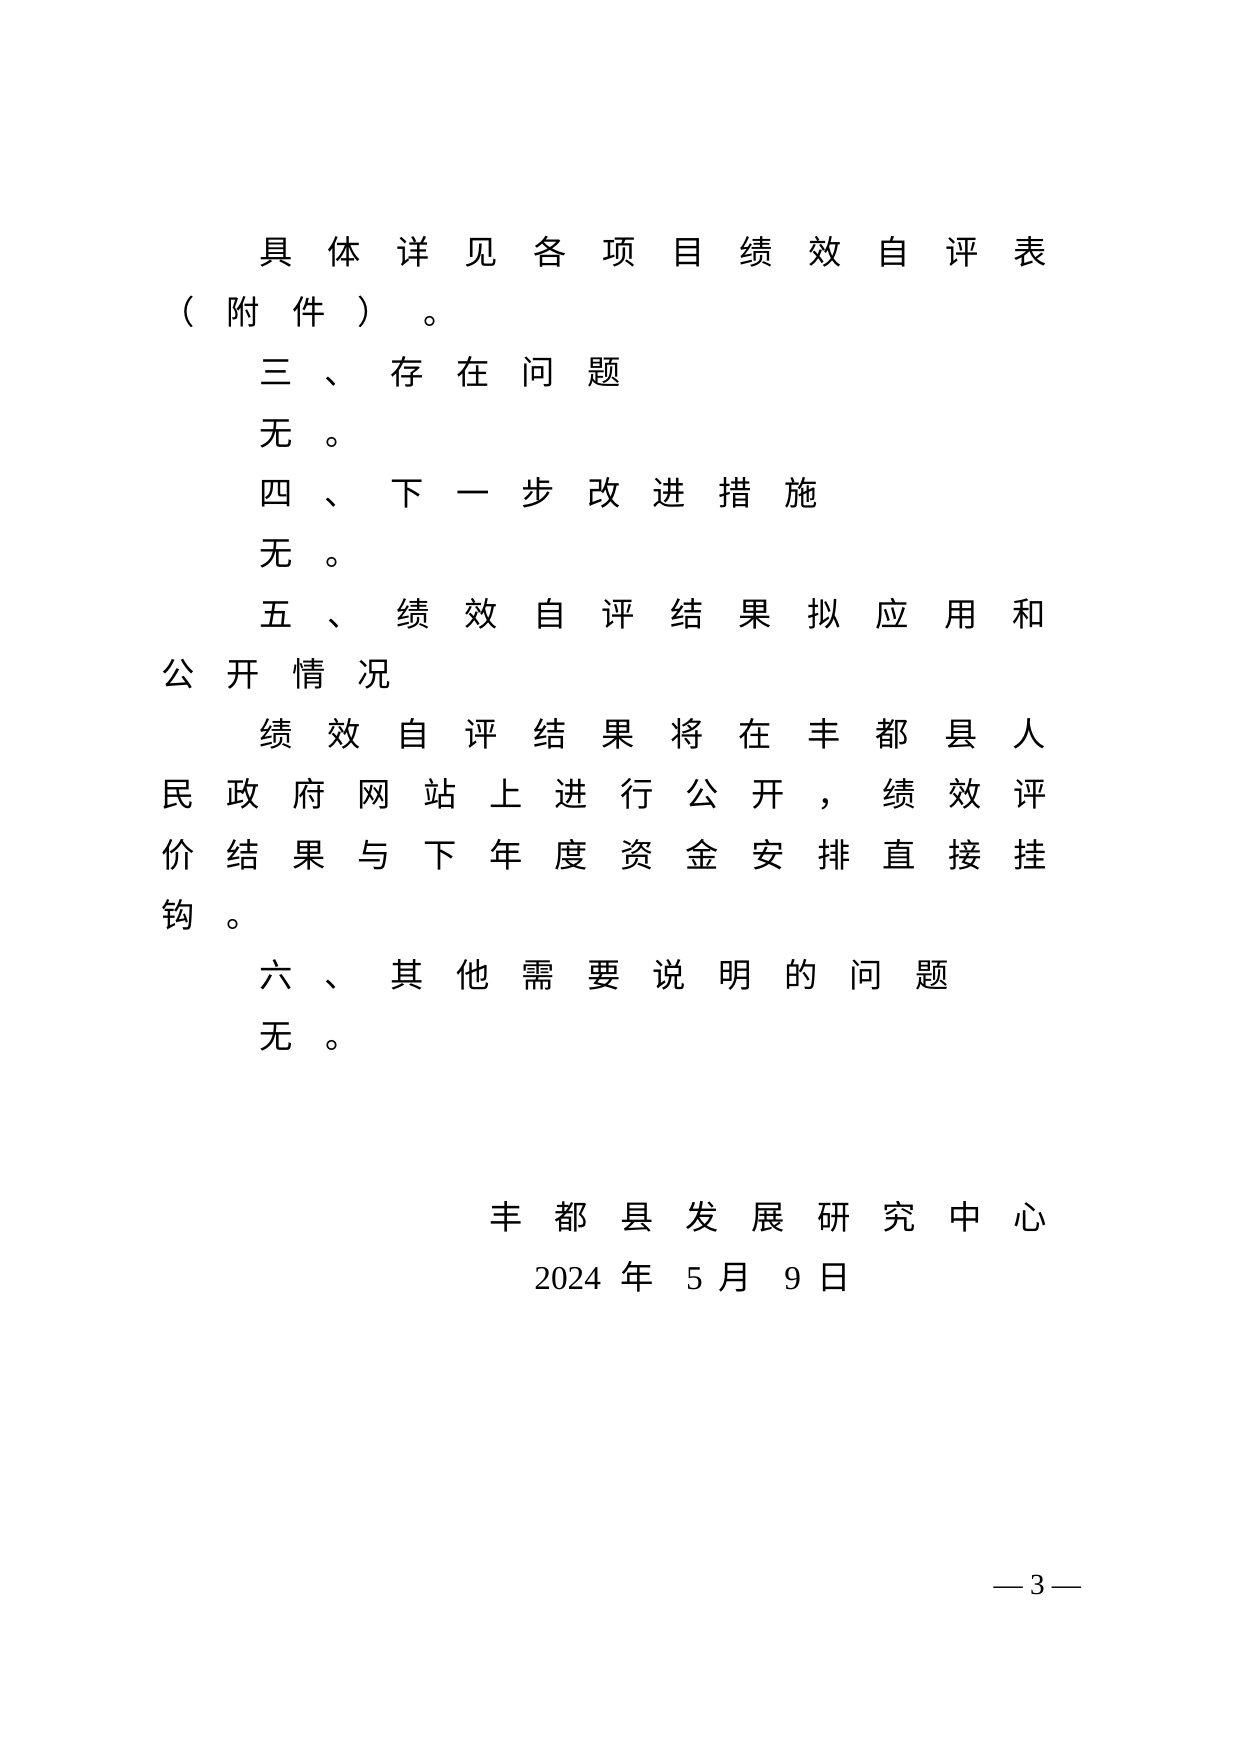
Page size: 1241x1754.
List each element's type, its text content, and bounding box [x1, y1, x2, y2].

text 无。 [161, 521, 1079, 581]
text 绩效自评结果将在丰都县人民政府网站上进行公开，绩效评价结果与下年度资金安排直接挂钩。 [161, 702, 1079, 943]
text 无。 [161, 1003, 1079, 1064]
text 五、绩效自评结果拟应用和公开情况 [161, 581, 1079, 702]
text 具体详见各项目绩效自评表（附件）。 [161, 219, 1079, 340]
text 无。 [161, 400, 1079, 461]
text 三、存在问题 [161, 340, 1079, 400]
text 丰都县发展研究中心 [161, 1184, 1079, 1245]
text 六、其他需要说明的问题 [161, 943, 1079, 1003]
text 四、下一步改进措施 [161, 461, 1079, 521]
text 2024年5月9日 [161, 1245, 1079, 1305]
